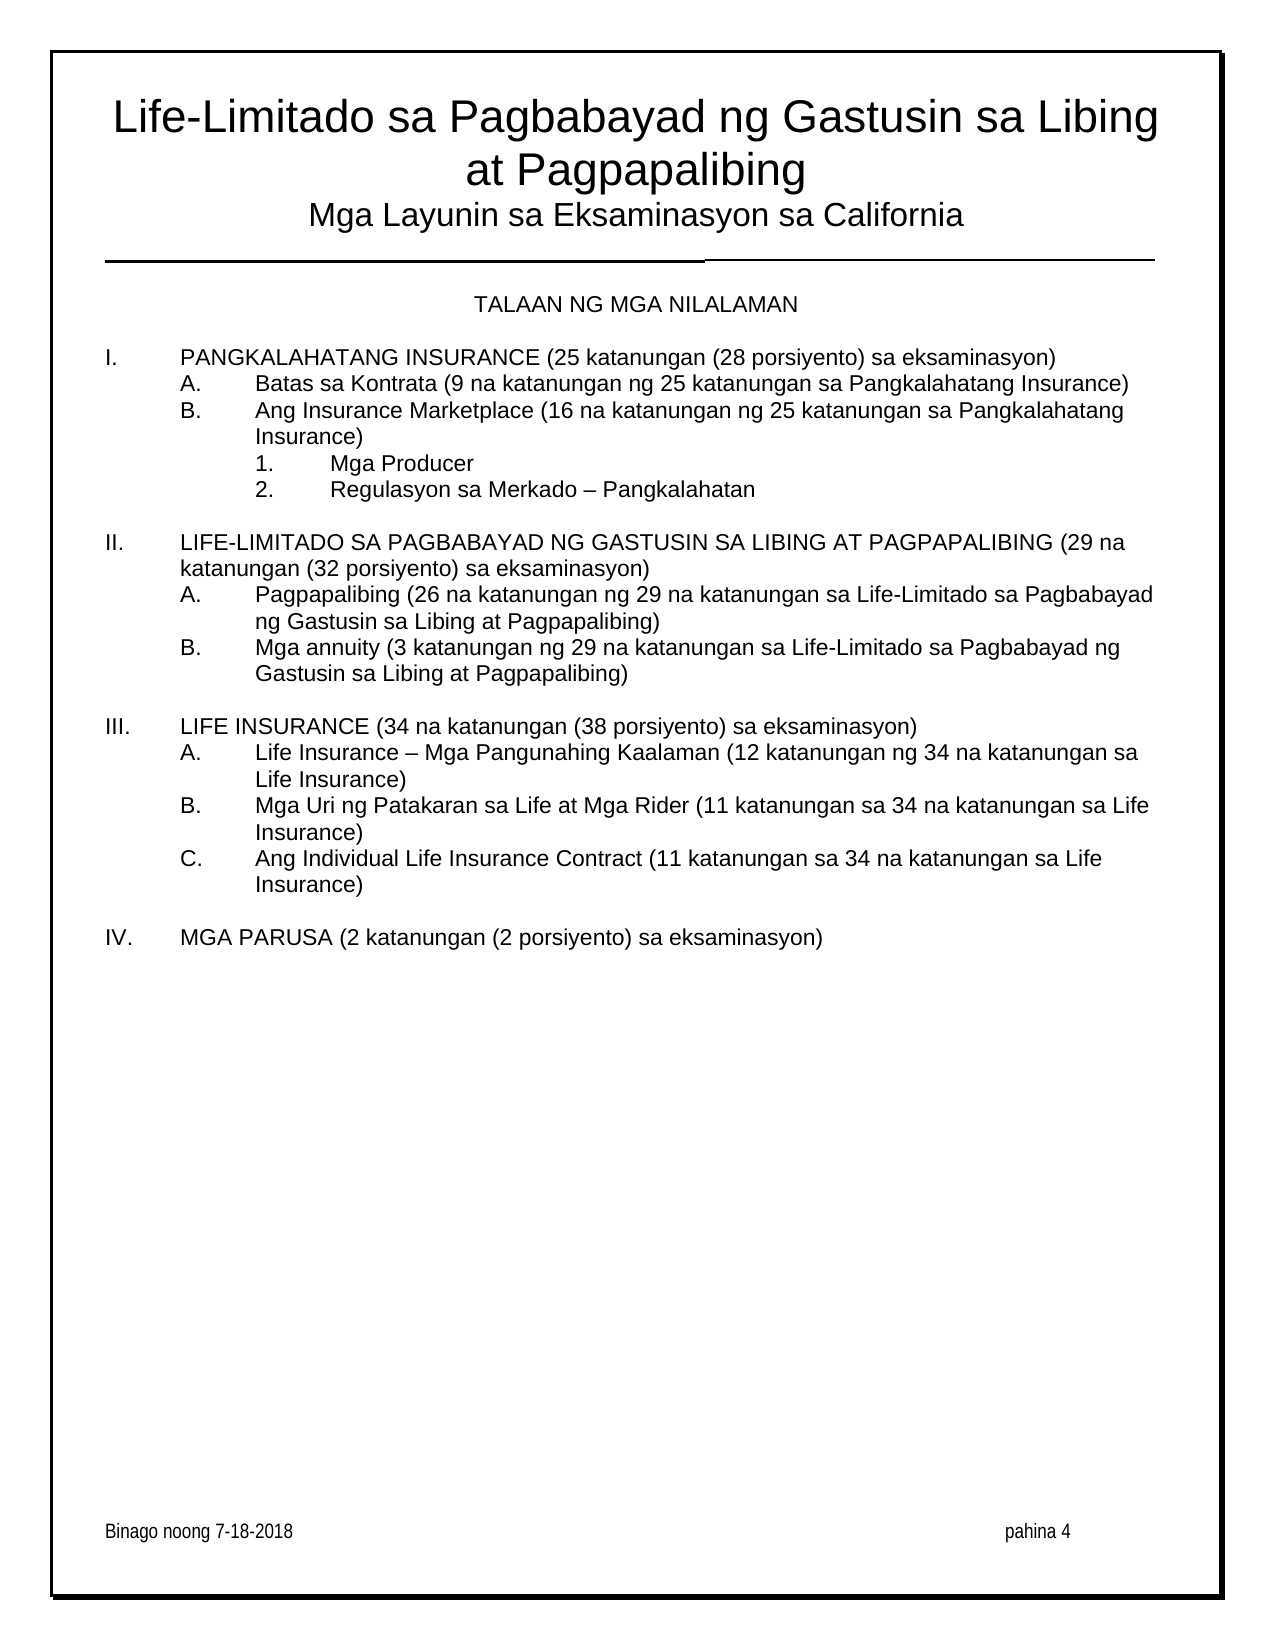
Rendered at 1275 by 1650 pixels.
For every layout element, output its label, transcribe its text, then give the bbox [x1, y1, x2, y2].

text A. Batas sa Kontrata (9 na katanungan ng 25 katanungan sa Pangkalahatang Insurance) [180, 370, 1167, 397]
text IV. MGA PARUSA (2 katanungan (2 porsiyento) sa eksaminasyon) [105, 924, 1167, 950]
text I. PANGKALAHATANG INSURANCE (25 katanungan (28 porsiyento) sa eksaminasyon) [105, 344, 1167, 370]
text 1. Mga Producer [255, 449, 1167, 476]
text 2. Regulasyon sa Merkado – Pangkalahatan [255, 476, 1167, 502]
text A. Life Insurance – Mga Pangunahing Kaalaman (12 katanungan ng 34 na katanungan sa Life Insurance) [180, 739, 1167, 792]
subtitle TALAAN NG MGA NILALAMAN [105, 291, 1167, 318]
text A. Pagpapalibing (26 na katanungan ng 29 na katanungan sa Life-Limitado sa Pagbabayad ng Gastusin sa Libing at Pagpapalibing) [180, 581, 1167, 634]
text III. LIFE INSURANCE (34 na katanungan (38 porsiyento) sa eksaminasyon) [105, 713, 1167, 739]
text B. Mga Uri ng Patakaran sa Life at Mga Rider (11 katanungan sa 34 na katanungan sa Life Insurance) [180, 792, 1167, 845]
text C. Ang Individual Life Insurance Contract (11 katanungan sa 34 na katanungan sa Life Insurance) [180, 845, 1167, 897]
text II. LIFE-LIMITADO SA PAGBABAYAD NG GASTUSIN SA LIBING AT PAGPAPALIBING (29 na katanungan (32 porsiyento) sa eksaminasyon) [105, 528, 1167, 581]
text B. Mga annuity (3 katanungan ng 29 na katanungan sa Life-Limitado sa Pagbabayad ng Gastusin sa Libing at Pagpapalibing) [180, 634, 1167, 687]
text B. Ang Insurance Marketplace (16 na katanungan ng 25 katanungan sa Pangkalahatang Insurance) [180, 397, 1167, 449]
